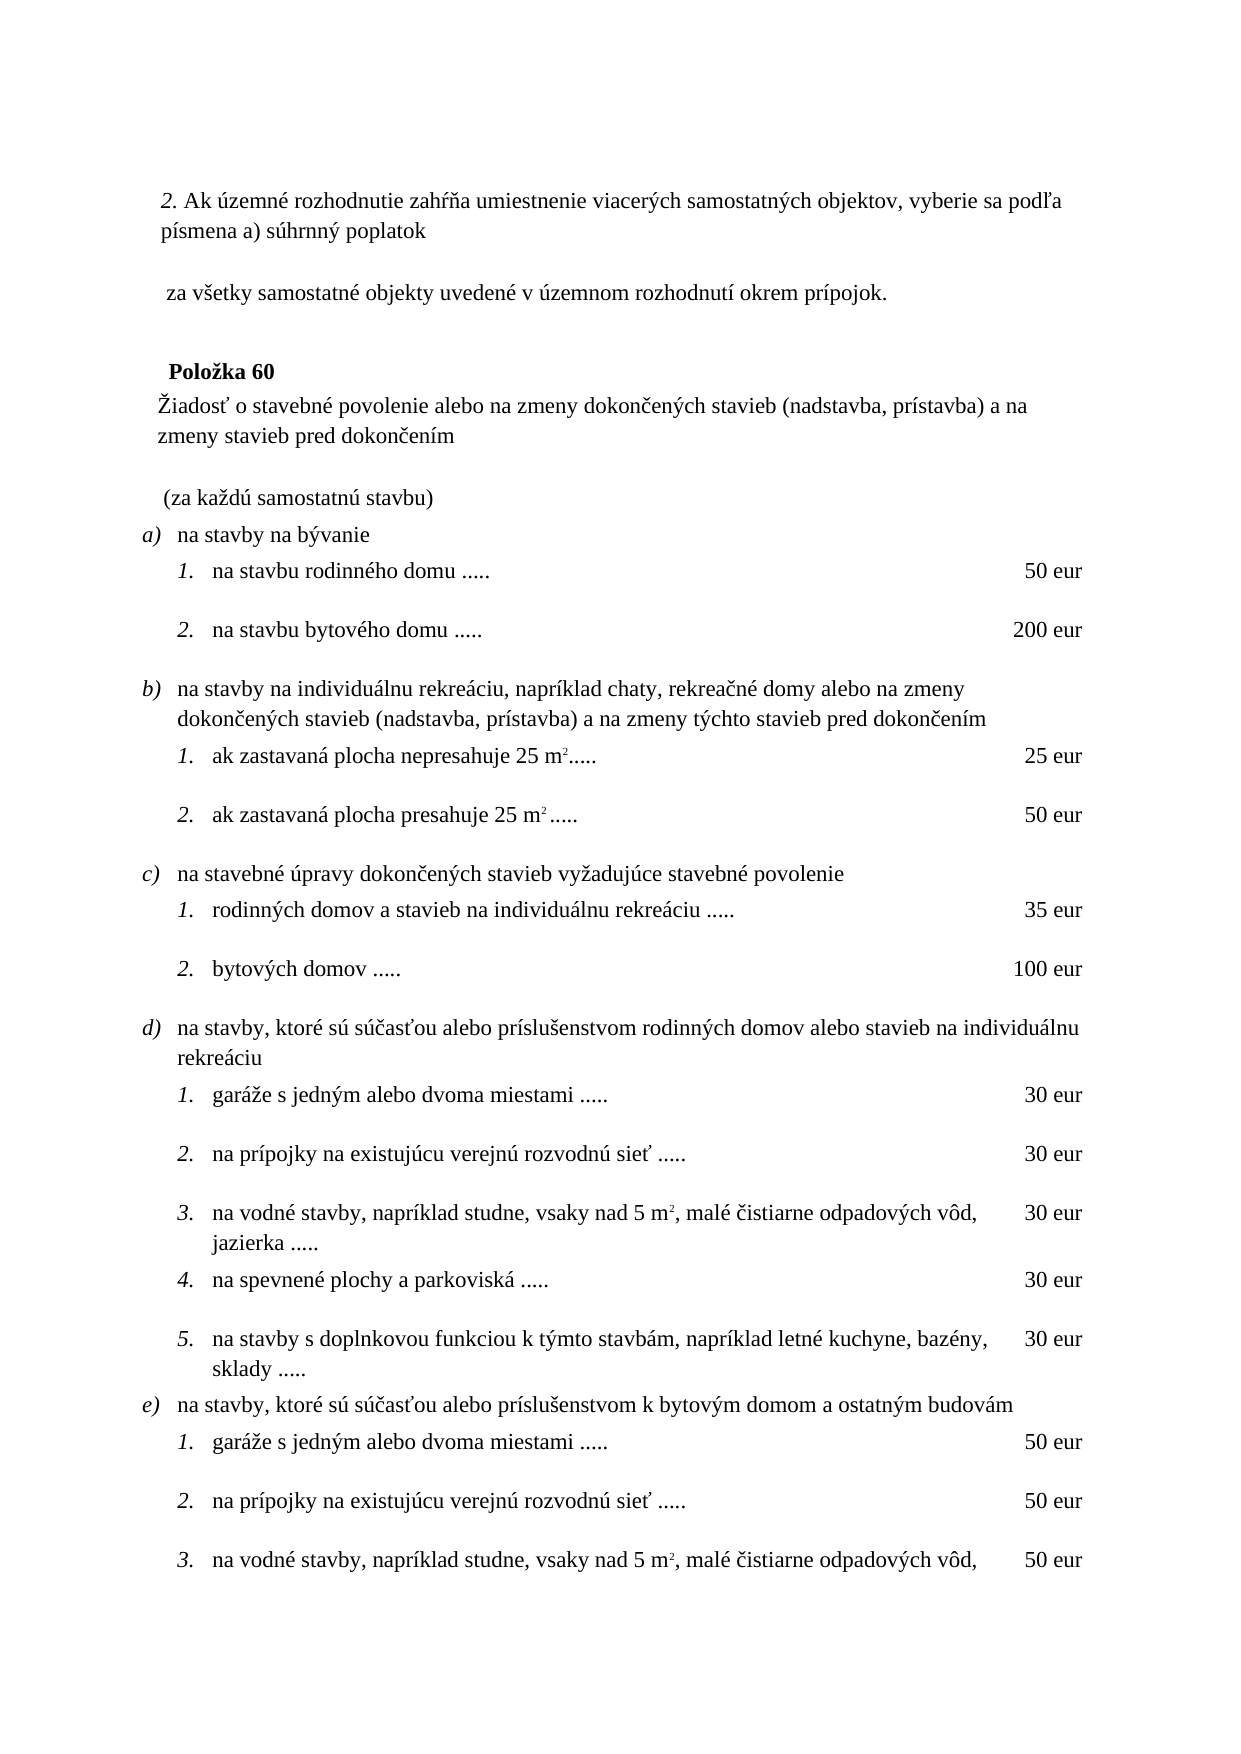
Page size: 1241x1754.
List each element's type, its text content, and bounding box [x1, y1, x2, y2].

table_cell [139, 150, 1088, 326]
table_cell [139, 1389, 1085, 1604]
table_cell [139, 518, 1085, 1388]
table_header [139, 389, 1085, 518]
text Položka 60 [162, 358, 1090, 385]
